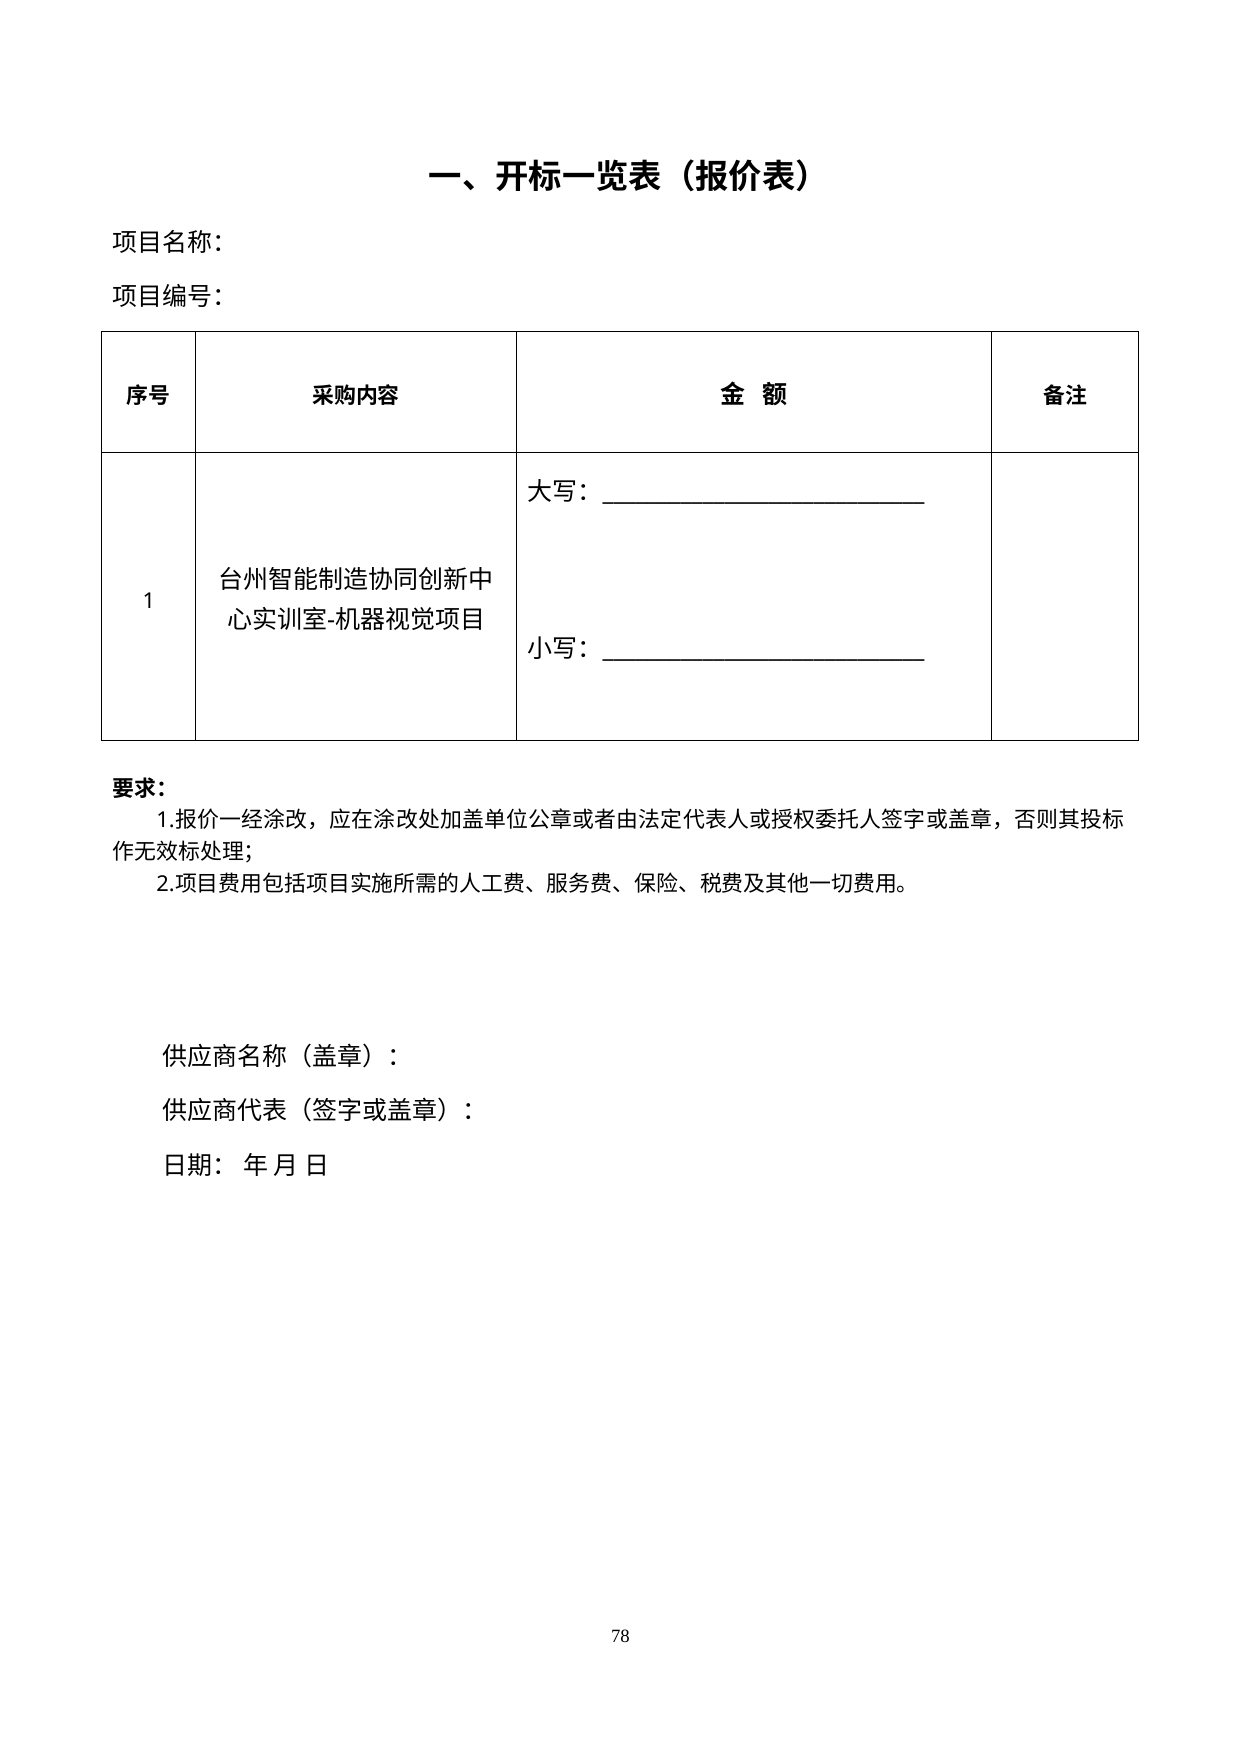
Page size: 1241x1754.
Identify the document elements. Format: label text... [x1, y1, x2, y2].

text 供应商代表（签字或盖章）： [112, 1091, 1128, 1127]
text 供应商名称（盖章）： [112, 1036, 1128, 1073]
text 一、开标一览表（报价表） [112, 150, 1078, 198]
table_header 序号 [102, 332, 195, 452]
table_header 备注 [992, 332, 1138, 452]
table_cell [992, 453, 1138, 740]
table_cell 1 [102, 453, 195, 740]
table_cell 大写：_____________________________ 小写：_____________________________ [517, 453, 991, 740]
text 项目编号： [112, 277, 1128, 313]
text 要求： [112, 771, 1128, 802]
text 1.报价一经涂改，应在涂改处加盖单位公章或者由法定代表人或授权委托人签字或盖章，否则其投标作无效标处理； [112, 802, 1128, 866]
table_header 金 额 [517, 332, 991, 452]
table_cell 台州智能制造协同创新中心实训室-机器视觉项目 [196, 453, 516, 740]
text 2.项目费用包括项目实施所需的人工费、服务费、保险、税费及其他一切费用。 [112, 866, 1128, 897]
text 日期： 年 月 日 [112, 1145, 1128, 1181]
text 项目名称： [112, 222, 1128, 258]
table_header 采购内容 [196, 332, 516, 452]
